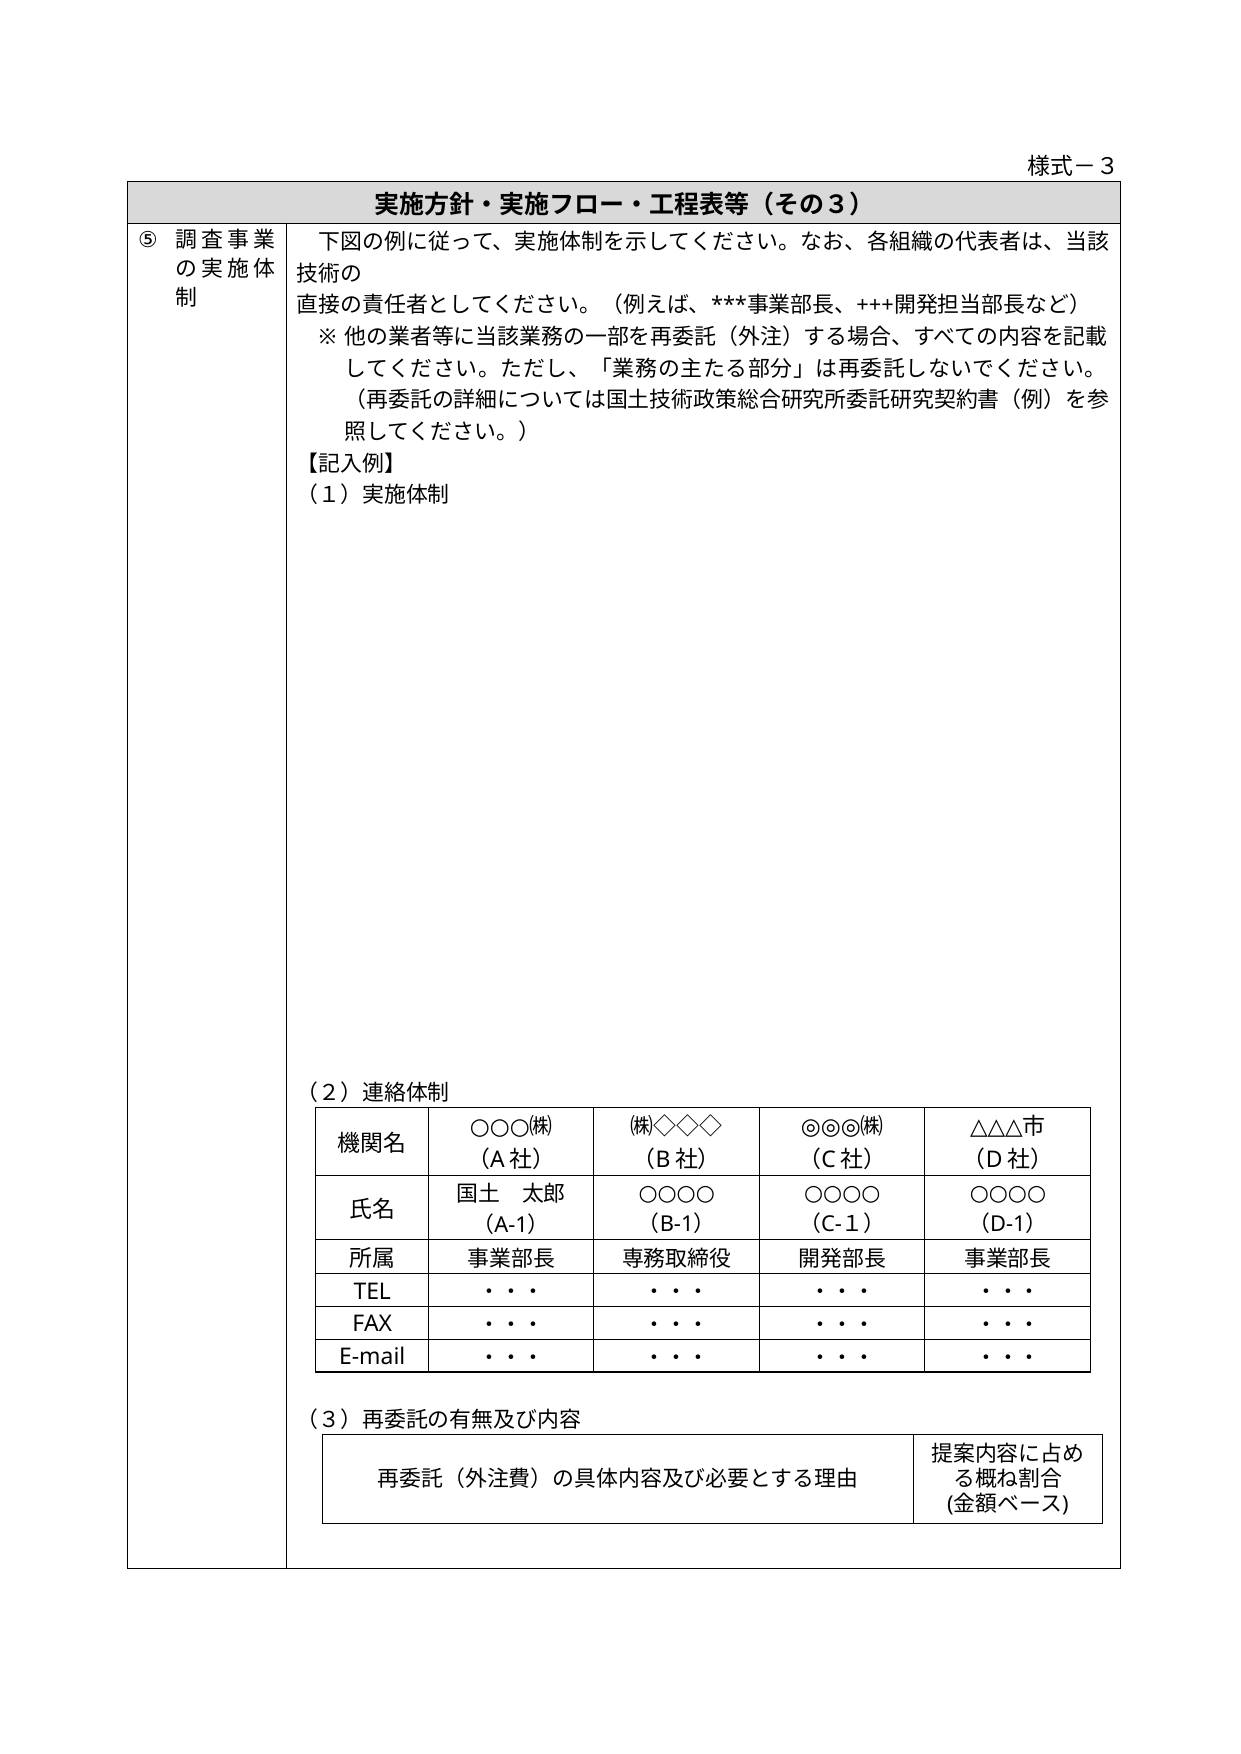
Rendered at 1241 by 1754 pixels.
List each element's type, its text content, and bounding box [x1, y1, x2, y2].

table_cell 様式－３ [119, 148, 1129, 1568]
